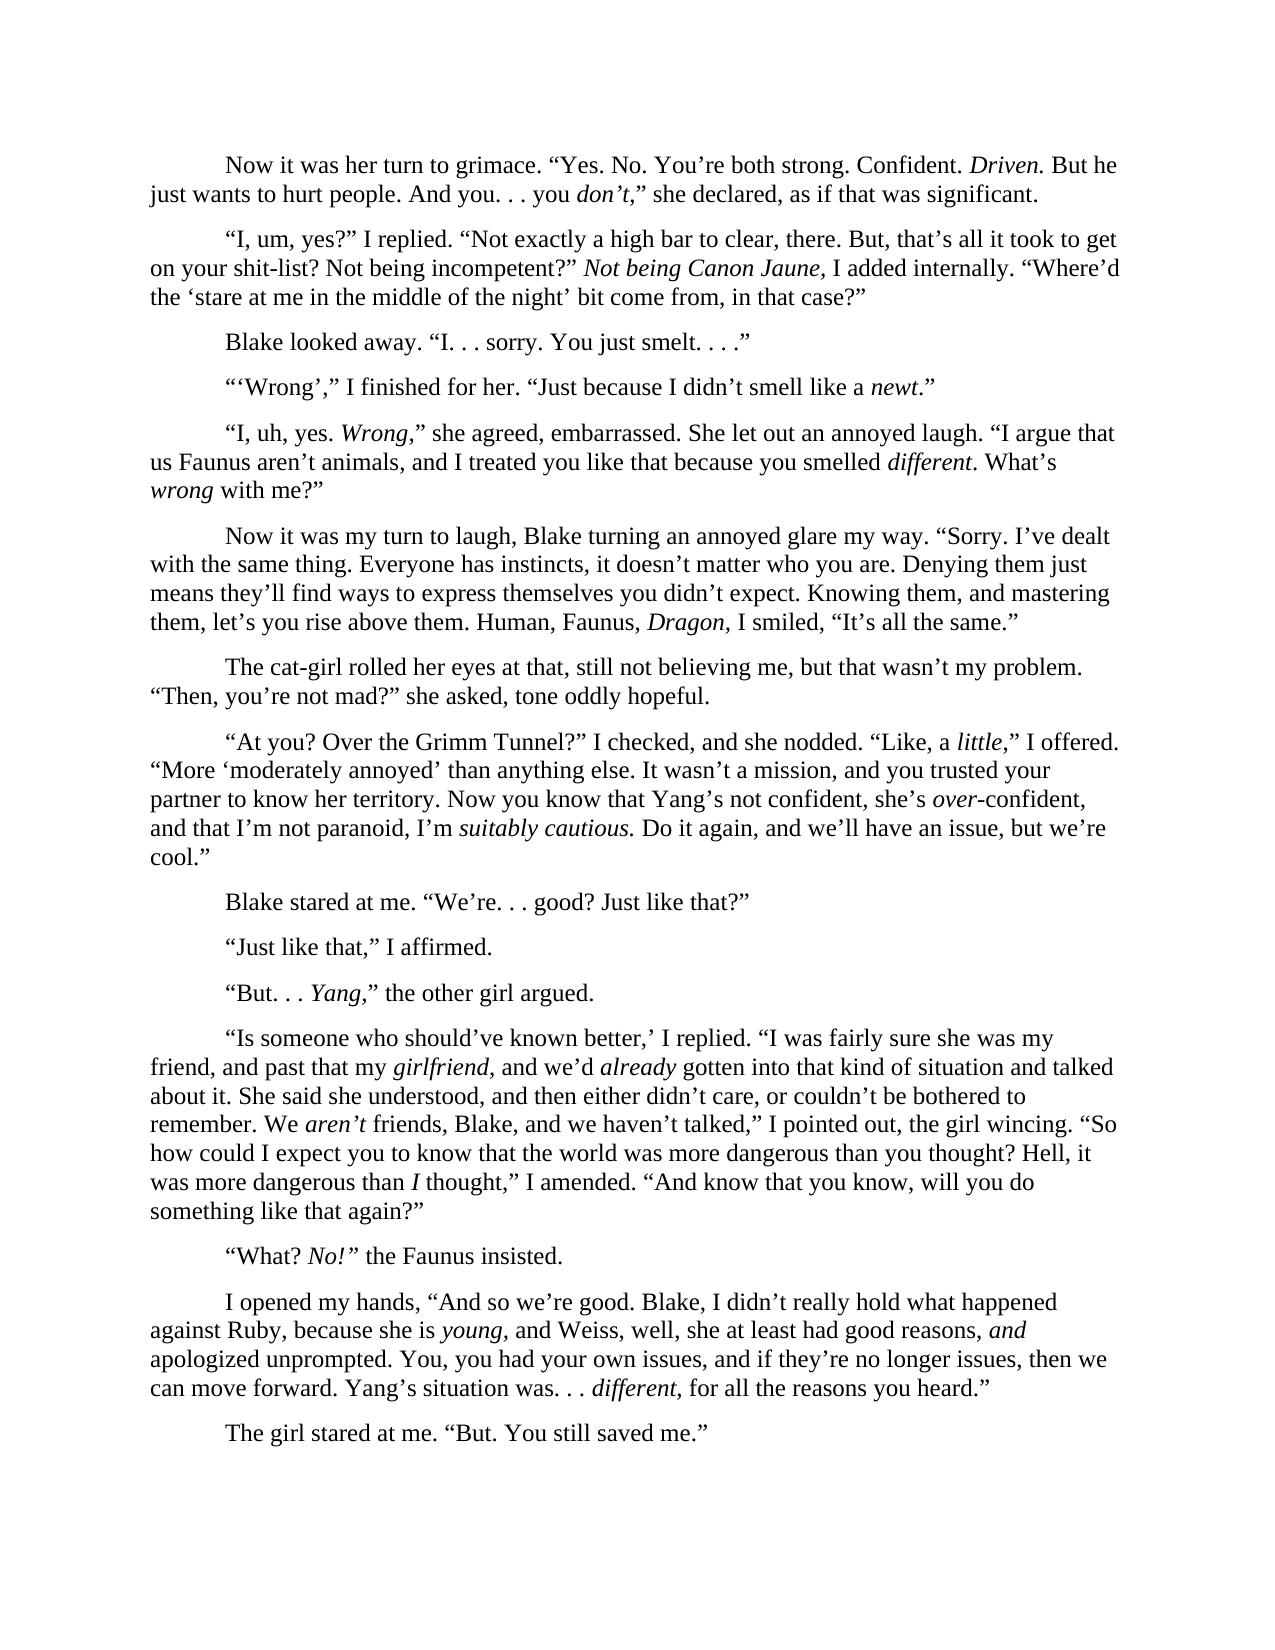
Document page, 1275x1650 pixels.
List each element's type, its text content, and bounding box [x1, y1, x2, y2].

text “‘Wrong’,” I finished for her. “Just because I didn’t smell like a newt.” [150, 372, 1125, 401]
text Blake looked away. “I. . . sorry. You just smelt. . . .” [150, 327, 1125, 356]
text “I, um, yes?” I replied. “Not exactly a high bar to clear, there. But, that’s all it took to get on your shit-list? Not being incompetent?” Not being Canon Jaune, I added internally. “Where’d the ‘stare at me in the middle of the night’ bit come from, in that case?” [150, 224, 1125, 310]
text The girl stared at me. “But. You still saved me.” [150, 1418, 1125, 1447]
text Now it was my turn to laugh, Blake turning an annoyed glare my way. “Sorry. I’ve dealt with the same thing. Everyone has instincts, it doesn’t matter who you are. Denying them just means they’ll find ways to express themselves you didn’t expect. Knowing them, and mastering them, let’s you rise above them. Human, Faunus, Dragon, I smiled, “It’s all the same.” [150, 521, 1125, 636]
text Now it was her turn to grimace. “Yes. No. You’re both strong. Confident. Driven. But he just wants to hurt people. And you. . . you don’t,” she declared, as if that was significant. [150, 150, 1125, 207]
text “But. . . Yang,” the other girl argued. [150, 978, 1125, 1007]
text Blake stared at me. “We’re. . . good? Just like that?” [150, 887, 1125, 916]
text “At you? Over the Grimm Tunnel?” I checked, and she nodded. “Like, a little,” I offered. “More ‘moderately annoyed’ than anything else. It wasn’t a mission, and you trusted your partner to know her territory. Now you know that Yang’s not confident, she’s over-confident, and that I’m not paranoid, I’m suitably cautious. Do it again, and we’ll have an issue, but we’re cool.” [150, 727, 1125, 870]
text “What? No!” the Faunus insisted. [150, 1241, 1125, 1270]
text I opened my hands, “And so we’re good. Blake, I didn’t really hold what happened against Ruby, because she is young, and Weiss, well, she at least had good reasons, and apologized unprompted. You, you had your own issues, and if they’re no longer issues, then we can move forward. Yang’s situation was. . . different, for all the reasons you heard.” [150, 1287, 1125, 1402]
text “Is someone who should’ve known better,’ I replied. “I was fairly sure she was my friend, and past that my girlfriend, and we’d already gotten into that kind of situation and talked about it. She said she understood, and then either didn’t care, or couldn’t be bothered to remember. We aren’t friends, Blake, and we haven’t talked,” I pointed out, the girl wincing. “So how could I expect you to know that the world was more dangerous than you thought? Hell, it was more dangerous than I thought,” I amended. “And know that you know, will you do something like that again?” [150, 1023, 1125, 1224]
text The cat-girl rolled her eyes at that, still not believing me, but that wasn’t my problem. “Then, you’re not mad?” she asked, tone oddly hopeful. [150, 652, 1125, 710]
text “Just like that,” I affirmed. [150, 932, 1125, 961]
text “I, uh, yes. Wrong,” she agreed, embarrassed. She let out an annoyed laugh. “I argue that us Faunus aren’t animals, and I treated you like that because you smelled different. What’s wrong with me?” [150, 418, 1125, 504]
